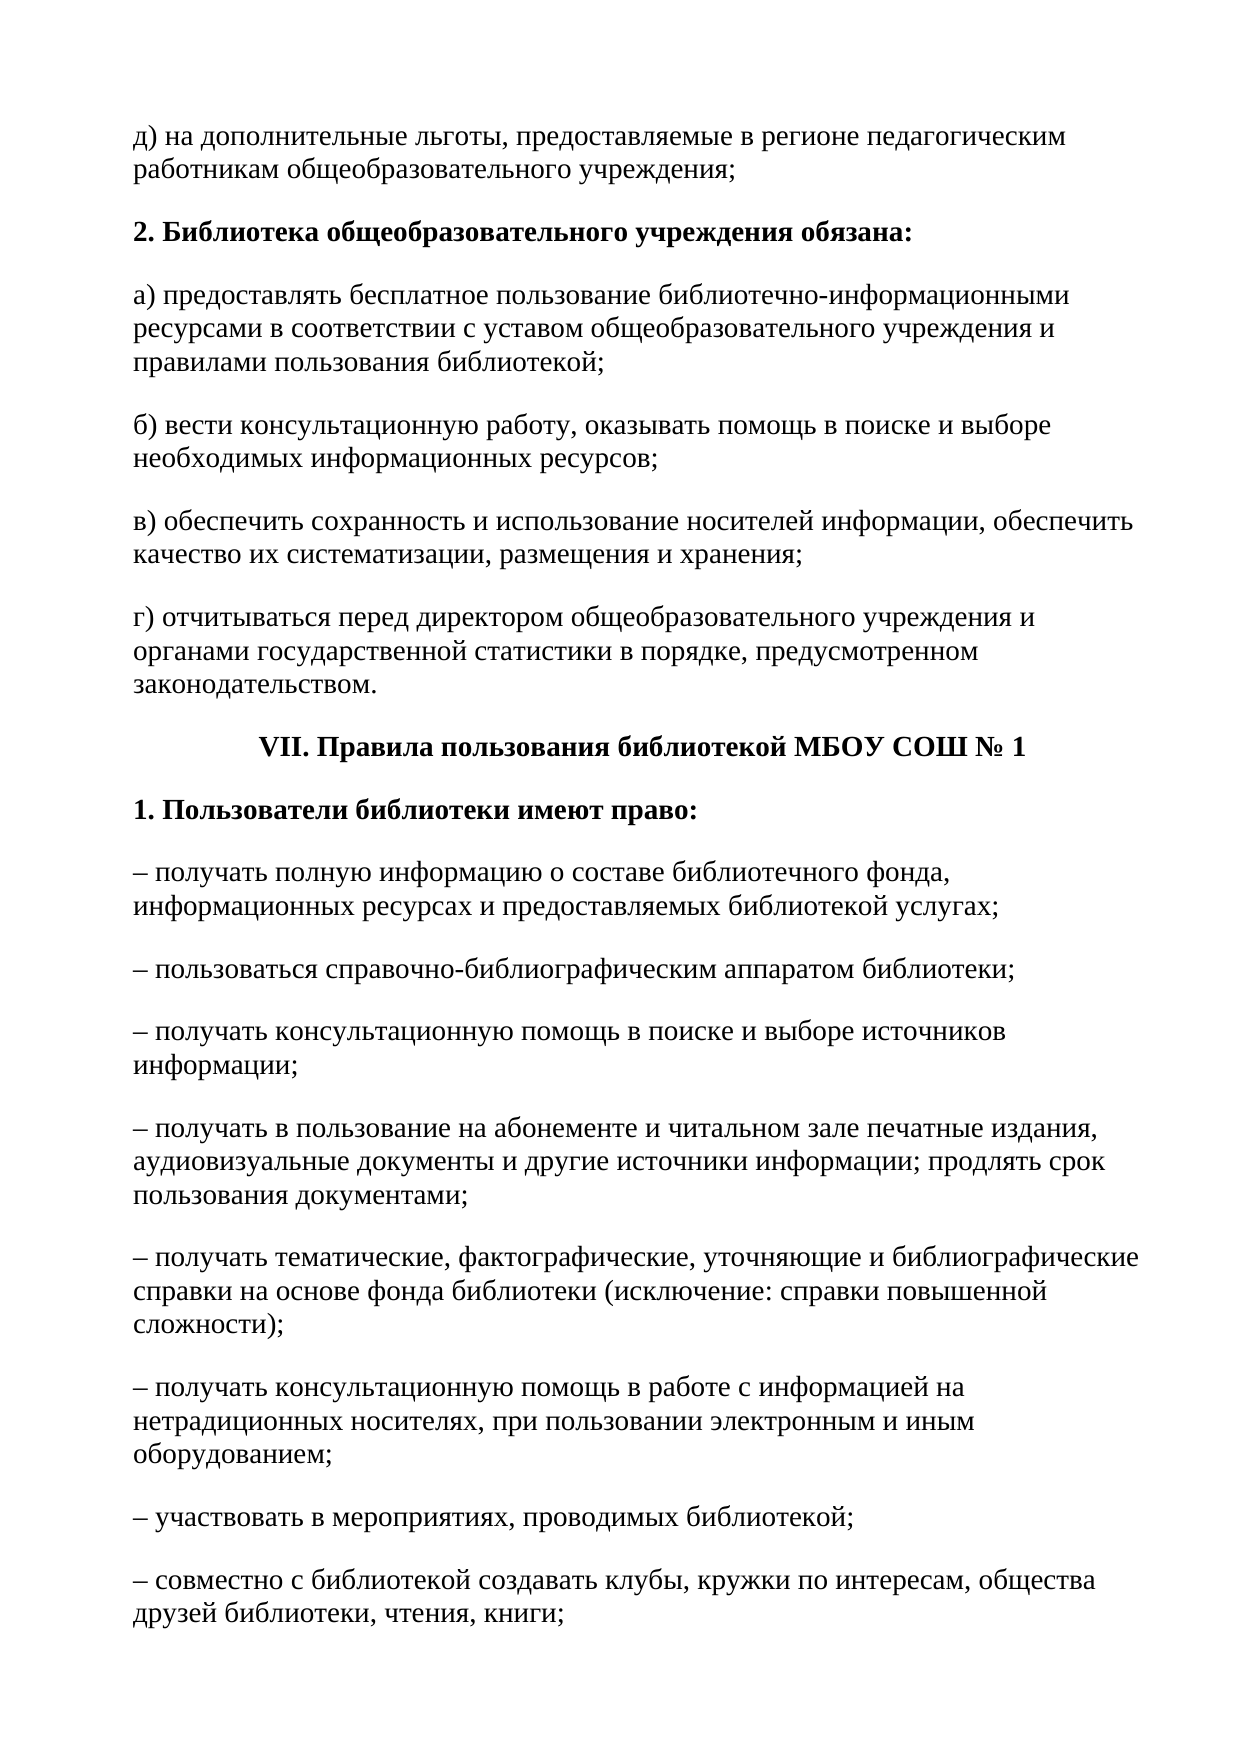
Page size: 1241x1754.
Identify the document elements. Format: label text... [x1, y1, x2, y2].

text VII. Правила пользования библиотекой МБОУ СОШ № 1 [133, 729, 1152, 763]
text 2. Библиотека общеобразовательного учреждения обязана: [133, 214, 1152, 248]
text 1. Пользователи библиотеки имеют право: [133, 792, 1152, 825]
text в) обеспечить сохранность и использование носителей информации, обеспечить качество их систематизации, размещения и хранения; [133, 503, 1152, 570]
text – получать тематические, фактографические, уточняющие и библиографические справки на основе фонда библиотеки (исключение: справки повышенной сложности); [133, 1239, 1152, 1340]
text – получать полную информацию о составе библиотечного фонда, информационных ресурсах и предоставляемых библиотекой услугах; [133, 854, 1152, 922]
text а) предоставлять бесплатное пользование библиотечно-информационными ресурсами в соответствии с уставом общеобразовательного учреждения и правилами пользования библиотекой; [133, 277, 1152, 378]
text д) на дополнительные льготы, предоставляемые в регионе педагогическим работникам общеобразовательного учреждения; [133, 118, 1152, 185]
text – получать в пользование на абонементе и читальном зале печатные издания, аудиовизуальные документы и другие источники информации; продлять срок пользования документами; [133, 1110, 1152, 1210]
text – совместно с библиотекой создавать клубы, кружки по интересам, общества друзей библиотеки, чтения, книги; [133, 1562, 1152, 1629]
text – получать консультационную помощь в поиске и выборе источников информации; [133, 1013, 1152, 1081]
text г) отчитываться перед директором общеобразовательного учреждения и органами государственной статистики в порядке, предусмотренном законодательством. [133, 599, 1152, 700]
text б) вести консультационную работу, оказывать помощь в поиске и выборе необходимых информационных ресурсов; [133, 407, 1152, 474]
text – пользоваться справочно-библиографическим аппаратом библиотеки; [133, 951, 1152, 984]
text – получать консультационную помощь в работе с информацией на нетрадиционных носителях, при пользовании электронным и иным оборудованием; [133, 1369, 1152, 1470]
text – участвовать в мероприятиях, проводимых библиотекой; [133, 1499, 1152, 1533]
